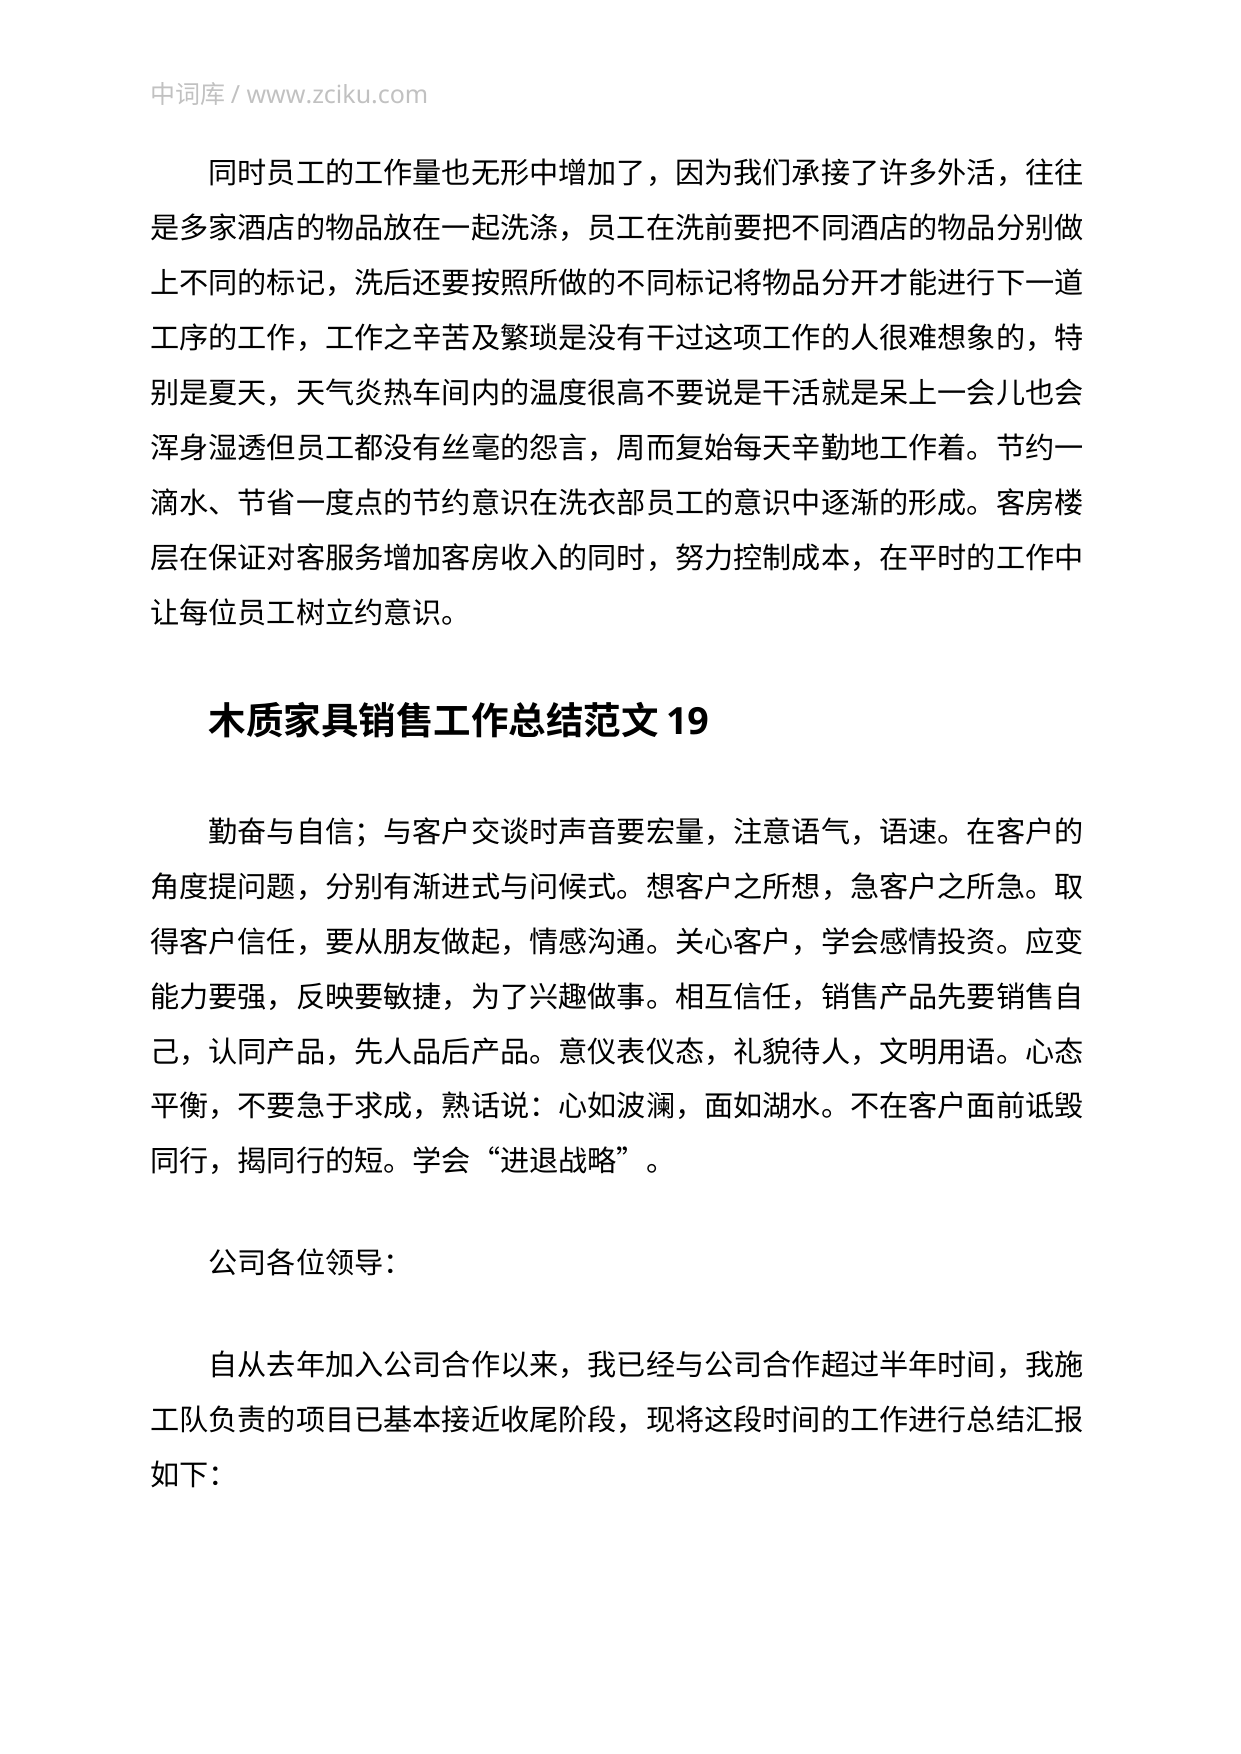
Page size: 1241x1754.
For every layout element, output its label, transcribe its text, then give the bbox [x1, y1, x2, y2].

text 同时员工的工作量也无形中增加了，因为我们承接了许多外活，往往是多家酒店的物品放在一起洗涤，员工在洗前要把不同酒店的物品分别做上不同的标记，洗后还要按照所做的不同标记将物品分开才能进行下一道工序的工作，工作之辛苦及繁琐是没有干过这项工作的人很难想象的，特别是夏天，天气炎热车间内的温度很高不要说是干活就是呆上一会儿也会浑身湿透但员工都没有丝毫的怨言，周而复始每天辛勤地工作着。节约一滴水、节省一度点的节约意识在洗衣部员工的意识中逐渐的形成。客房楼层在保证对客服务增加客房收入的同时，努力控制成本，在平时的工作中让每位员工树立约意识。 [150, 150, 1090, 631]
text 勤奋与自信；与客户交谈时声音要宏量，注意语气，语速。在客户的角度提问题，分别有渐进式与问候式。想客户之所想，急客户之所急。取得客户信任，要从朋友做起，情感沟通。关心客户，学会感情投资。应变能力要强，反映要敏捷，为了兴趣做事。相互信任，销售产品先要销售自己，认同产品，先人品后产品。意仪表仪态，礼貌待人，文明用语。心态平衡，不要急于求成，熟话说：心如波澜，面如湖水。不在客户面前诋毁同行，揭同行的短。学会“进退战略”。 [150, 808, 1090, 1180]
text 木质家具销售工作总结范文19 [150, 691, 1090, 745]
text 自从去年加入公司合作以来，我已经与公司合作超过半年时间，我施工队负责的项目已基本接近收尾阶段，现将这段时间的工作进行总结汇报如下： [150, 1341, 1090, 1493]
text 公司各位领导： [150, 1240, 1090, 1282]
